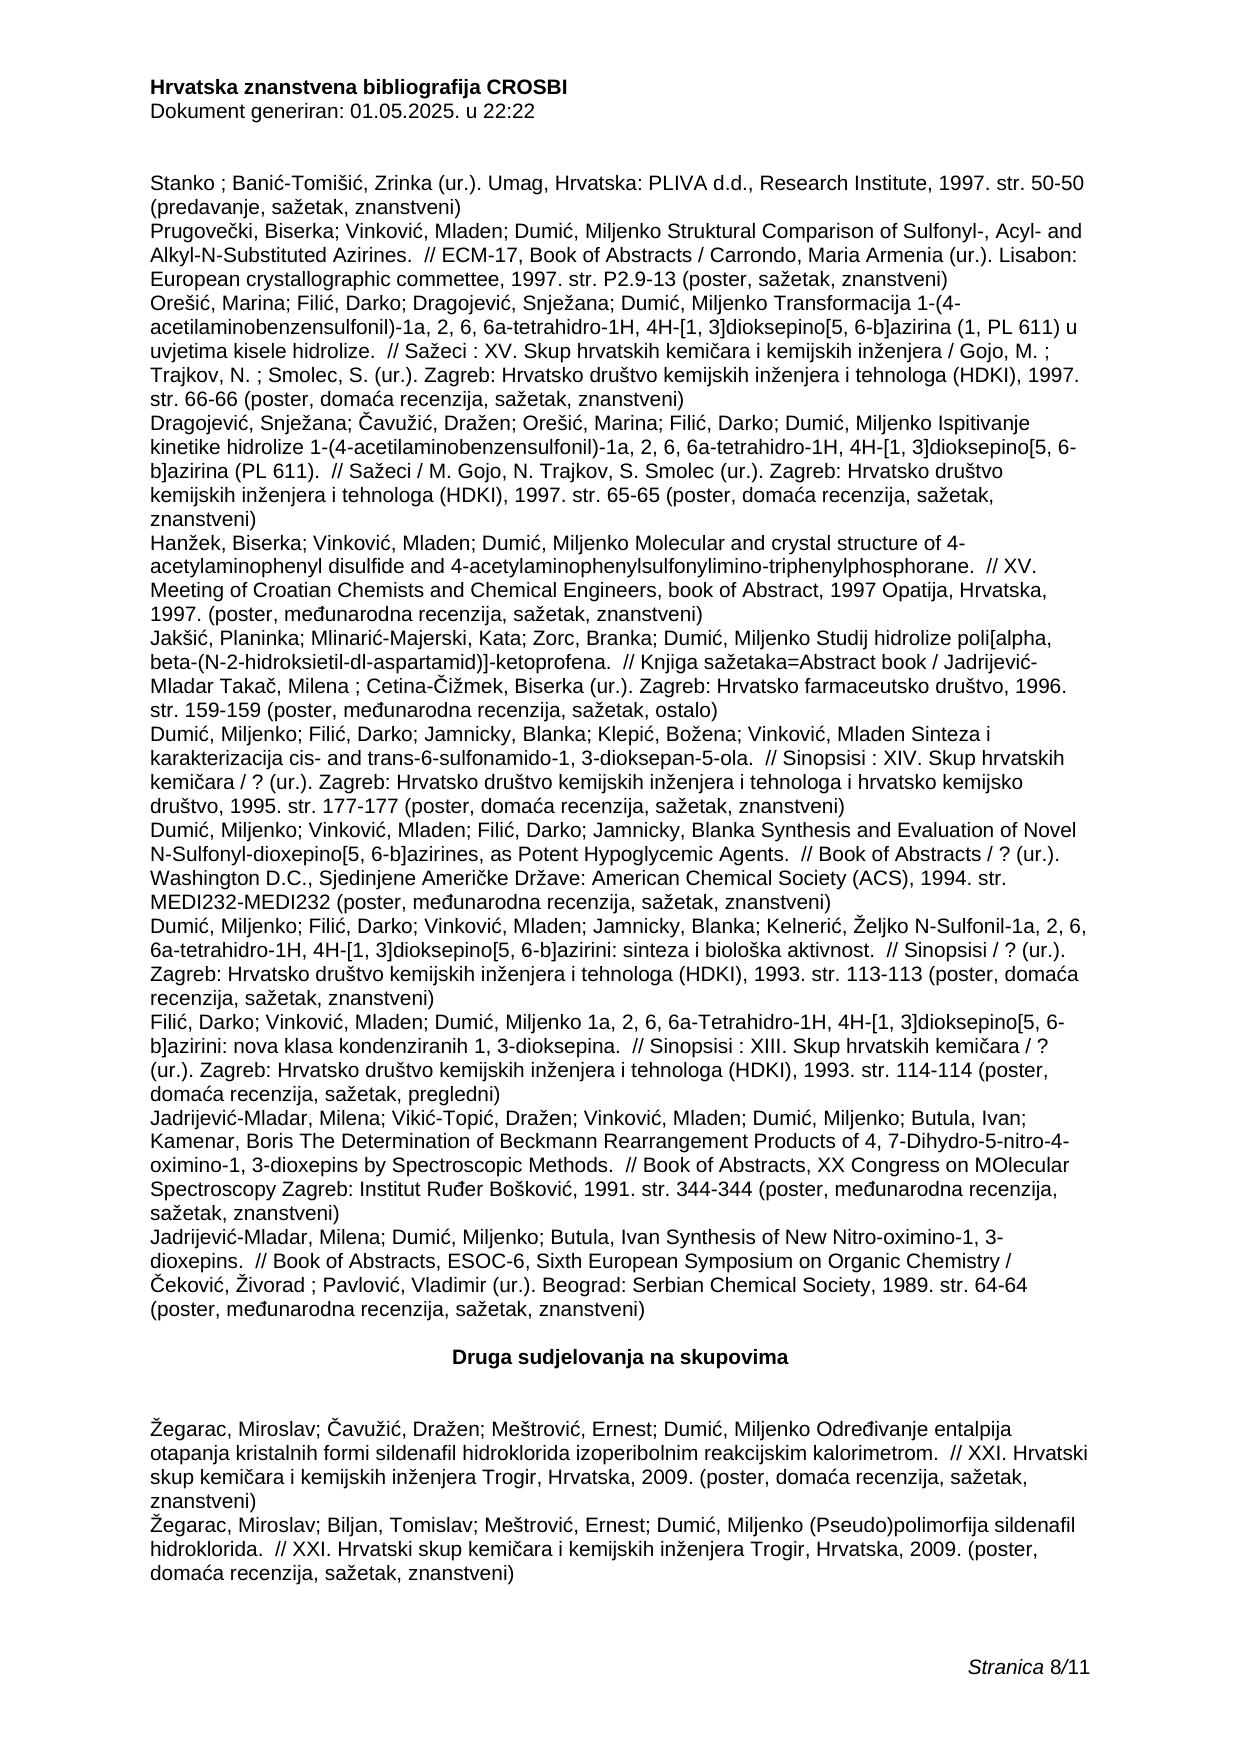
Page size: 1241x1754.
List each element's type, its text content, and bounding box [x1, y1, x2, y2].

text Orešić, Marina; Filić, Darko; Dragojević, Snježana; Dumić, Miljenko [150, 291, 1090, 411]
text Hanžek, Biserka; Vinković, Mladen; Dumić, Miljenko [150, 530, 1090, 626]
subtitle Druga sudjelovanja na skupovima [150, 1345, 1090, 1369]
text Jadrijević-Mladar, Milena; Dumić, Miljenko; Butula, Ivan [150, 1225, 1090, 1321]
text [150, 171, 1090, 219]
text Dumić, Miljenko; Filić, Darko; Vinković, Mladen; Jamnicky, Blanka; Kelnerić, Željko [150, 914, 1090, 1009]
text Jakšić, Planinka; Mlinarić-Majerski, Kata; Zorc, Branka; Dumić, Miljenko [150, 626, 1090, 722]
text Dumić, Miljenko; Vinković, Mladen; Filić, Darko; Jamnicky, Blanka [150, 818, 1090, 914]
text Jadrijević-Mladar, Milena; Vikić-Topić, Dražen; Vinković, Mladen; Dumić, Miljenko; Butula, Ivan; Kamenar, Boris [150, 1105, 1090, 1225]
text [150, 219, 1090, 291]
text Dumić, Miljenko; Filić, Darko; Jamnicky, Blanka; Klepić, Božena; Vinković, Mladen [150, 722, 1090, 818]
text Žegarac, Miroslav; Čavužić, Dražen; Meštrović, Ernest; Dumić, Miljenko [150, 1417, 1090, 1513]
text Filić, Darko; Vinković, Mladen; Dumić, Miljenko [150, 1009, 1090, 1105]
text Dragojević, Snježana; Čavužić, Dražen; Orešić, Marina; Filić, Darko; Dumić, Miljenko [150, 411, 1090, 530]
text Žegarac, Miroslav; Biljan, Tomislav; Meštrović, Ernest; Dumić, Miljenko [150, 1513, 1090, 1584]
